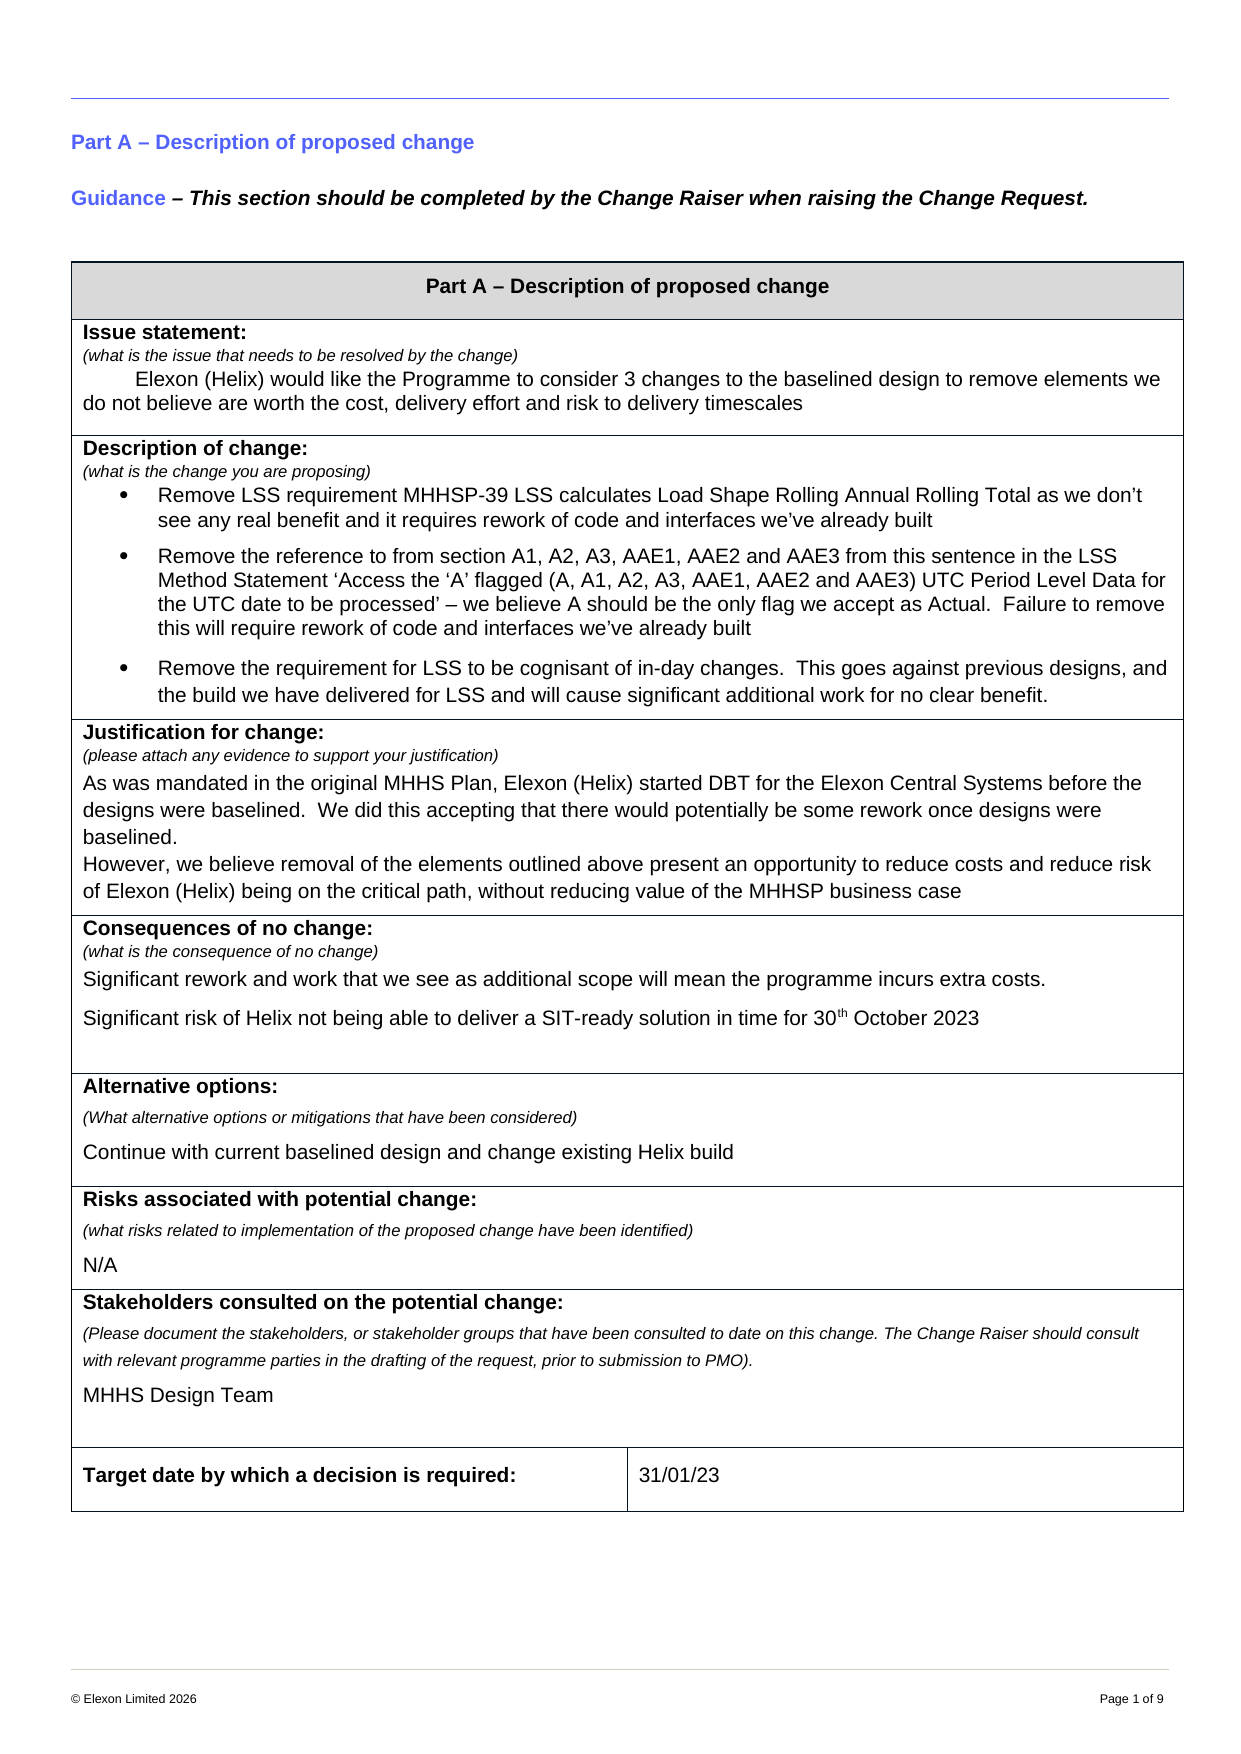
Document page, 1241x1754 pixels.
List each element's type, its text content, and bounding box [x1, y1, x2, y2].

table_cell Description of change: (what is the change you are proposing) Remove LSS requirement MHHSP-39 LSS calculates Load Shape Rolling Annual Rolling Total as we don’t see any real benefit and it requires rework of code and interfaces we’ve already built Remove the reference to from section A1, A2, A3, AAE1, AAE2 and AAE3 from this sentence in the LSS Method Statement ‘Access the ‘A’ flagged (A, A1, A2, A3, AAE1, AAE2 and AAE3) UTC Period Level Data for the UTC date to be processed’ – we believe A should be the only flag we accept as Actual. Failure to remove this will require rework of code and interfaces we’ve already built Remove the requirement for LSS to be cognisant of in-day changes. This goes against previous designs, and the build we have delivered for LSS and will cause significant additional work for no clear benefit. [72, 436, 1183, 719]
table_cell Stakeholders consulted on the potential change: (Please document the stakeholders, or stakeholder groups that have been consulted to date on this change. The Change Raiser should consult with relevant programme parties in the drafting of the request, prior to submission to PMO). MHHS Design Team [72, 1290, 1183, 1447]
table_cell 31/01/23 [628, 1448, 1183, 1511]
table_cell Issue statement: (what is the issue that needs to be resolved by the change) Elexon (Helix) would like the Programme to consider 3 changes to the baselined design to remove elements we do not believe are worth the cost, delivery effort and risk to delivery timescales [72, 320, 1183, 435]
text Guidance – This section should be completed by the Change Raiser when raising the Change Request. [71, 182, 1169, 209]
table_cell Risks associated with potential change: (what risks related to implementation of the proposed change have been identified) N/A [72, 1187, 1183, 1289]
table_header Part A – Description of proposed change [72, 263, 1183, 319]
subtitle Part A – Description of proposed change [71, 99, 1169, 155]
table_cell Alternative options: (What alternative options or mitigations that have been considered) Continue with current baselined design and change existing Helix build [72, 1074, 1183, 1186]
table_cell Target date by which a decision is required: [72, 1448, 627, 1511]
table_cell Justification for change: (please attach any evidence to support your justification) As was mandated in the original MHHS Plan, Elexon (Helix) started DBT for the Elexon Central Systems before the designs were baselined. We did this accepting that there would potentially be some rework once designs were baselined. However, we believe removal of the elements outlined above present an opportunity to reduce costs and reduce risk of Elexon (Helix) being on the critical path, without reducing value of the MHHSP business case [72, 720, 1183, 915]
table_cell Consequences of no change: (what is the consequence of no change) Significant rework and work that we see as additional scope will mean the programme incurs extra costs. Significant risk of Helix not being able to deliver a SIT-ready solution in time for 30th October 2023 [72, 916, 1183, 1073]
